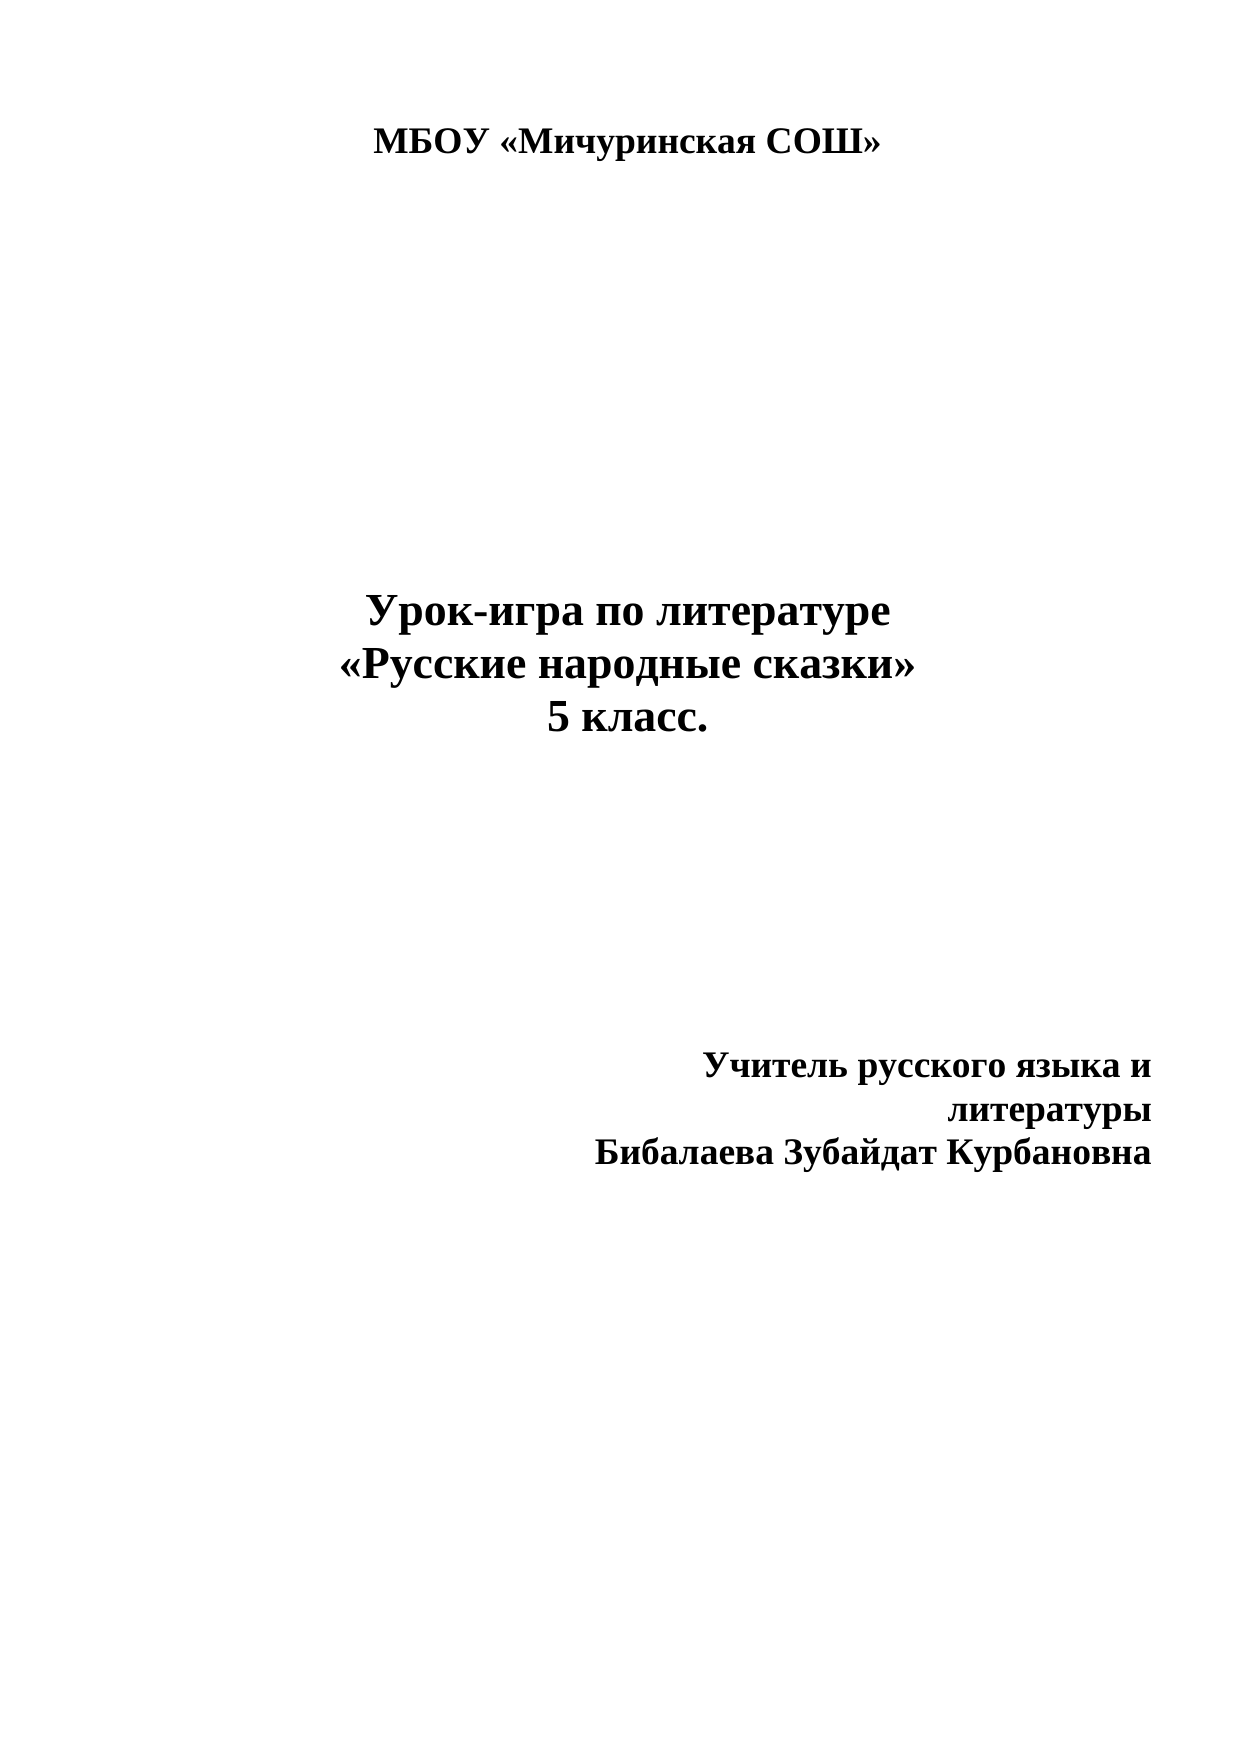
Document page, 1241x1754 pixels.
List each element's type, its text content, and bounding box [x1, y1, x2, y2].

text Урок-игра по литературе [103, 583, 1152, 636]
text Учитель русского языка и [103, 1043, 1152, 1086]
text «Русские народные сказки» [103, 636, 1152, 688]
text 5 класс. [103, 688, 1152, 741]
text МБОУ «Мичуринская СОШ» [103, 118, 1152, 161]
text литературы [103, 1086, 1152, 1129]
text Бибалаева Зубайдат Курбановна [103, 1129, 1152, 1172]
